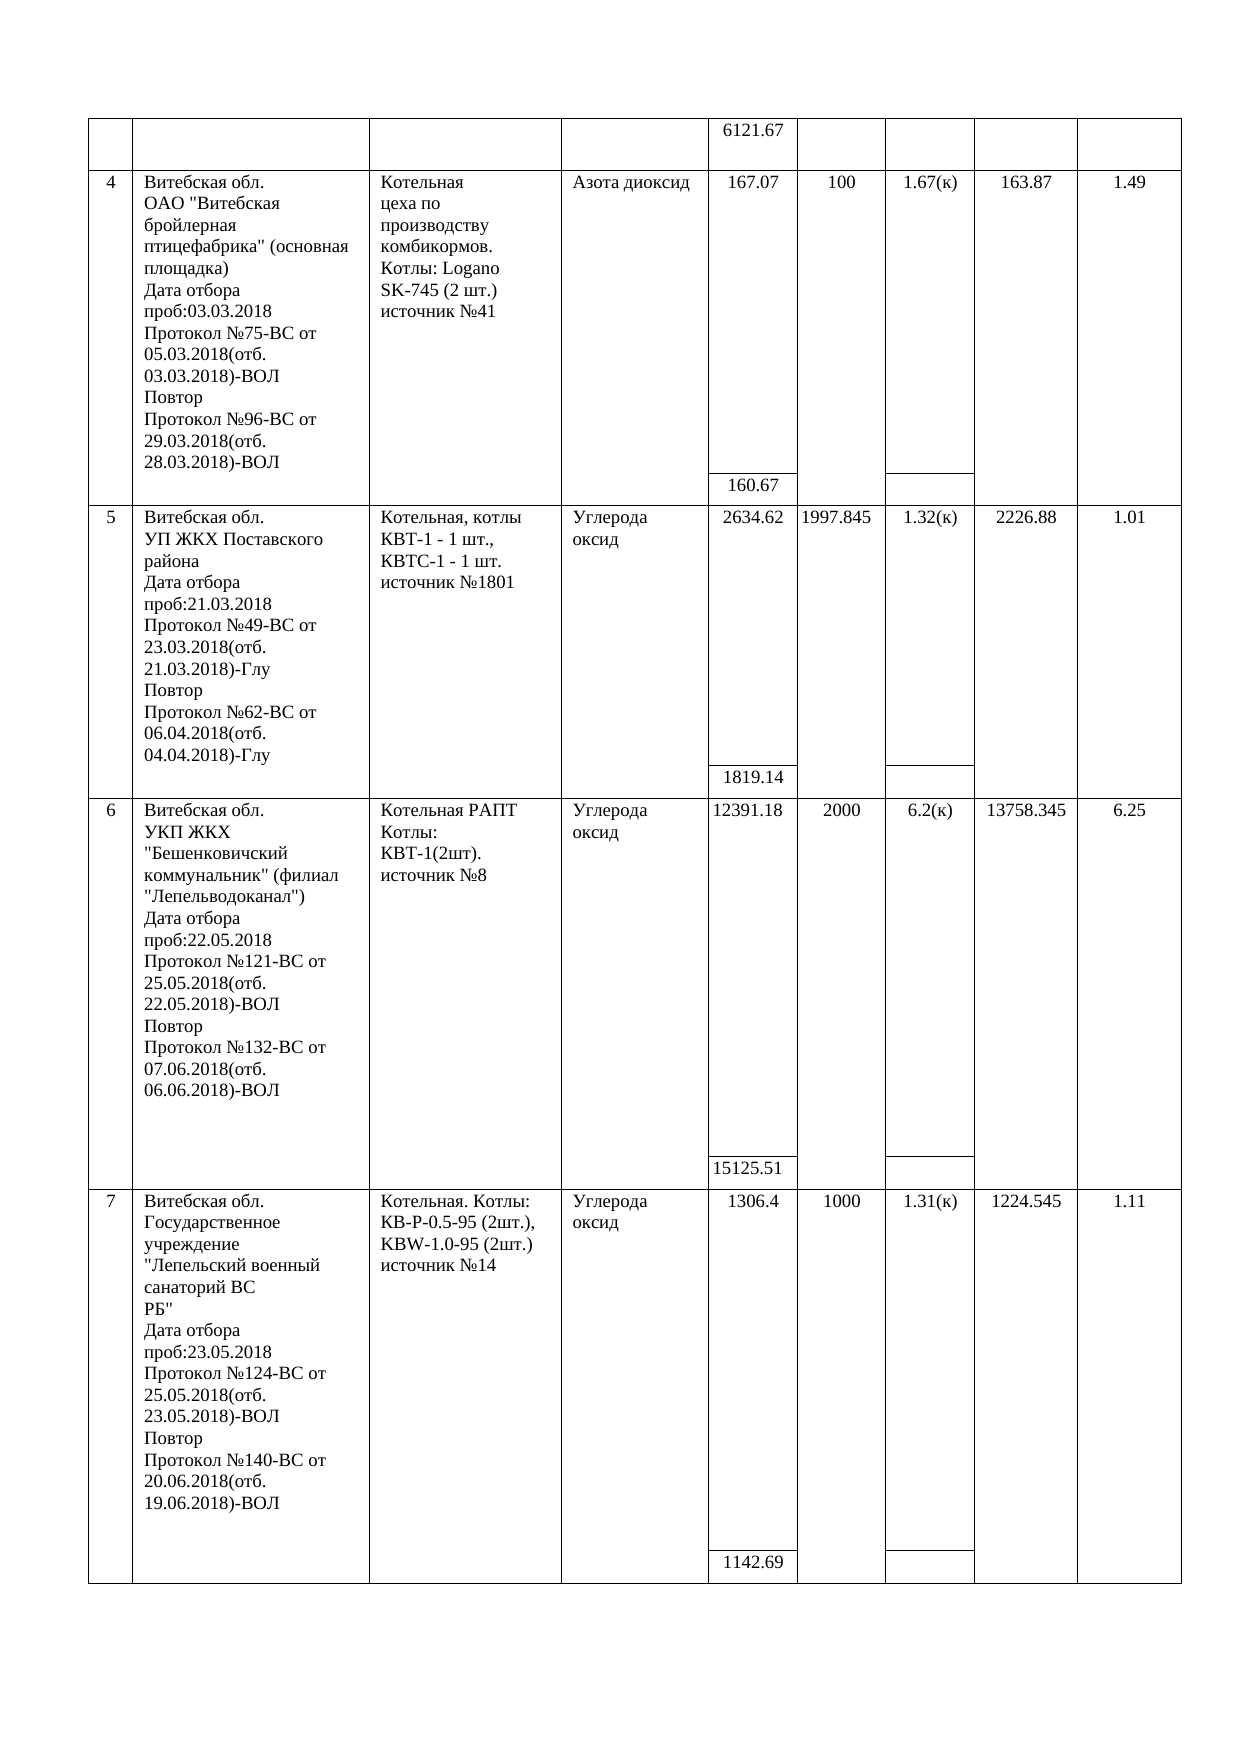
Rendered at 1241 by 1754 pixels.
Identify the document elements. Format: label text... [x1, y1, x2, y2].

table_cell [975, 1156, 1077, 1189]
table_cell 1.49 [1078, 171, 1181, 473]
table_cell [798, 119, 885, 170]
table_cell [886, 766, 974, 798]
table_cell [798, 765, 885, 798]
table_cell 1.67(к) [886, 171, 974, 473]
table_cell [562, 119, 708, 170]
table_cell [1078, 1156, 1181, 1189]
table_cell 1997.845 [798, 506, 885, 765]
table_cell 6.2(к) [886, 799, 974, 1156]
table_cell Витебская обл. УКП ЖКХ "Бешенковичский коммунальник" (филиал "Лепельводоканал") Дата отбора проб:22.05.2018 Протокол №121-ВС от 25.05.2018(отб. 22.05.2018)-ВОЛ Повтор Протокол №132-ВС от 07.06.2018(отб. 06.06.2018)-ВОЛ [133, 799, 369, 1156]
table_cell Витебская обл. ОАО "Витебская бройлерная птицефабрика" (основная площадка) Дата отбора проб:03.03.2018 Протокол №75-ВС от 05.03.2018(отб. 03.03.2018)-ВОЛ Повтор Протокол №96-ВС от 29.03.2018(отб. 28.03.2018)-ВОЛ [133, 171, 369, 473]
table_cell Азота диоксид [562, 171, 708, 473]
table_cell Котельная. Котлы: КВ-Р-0.5-95 (2шт.), KBW-1.0-95 (2шт.) источник №14 [370, 1190, 561, 1549]
table_cell [975, 119, 1077, 170]
table_cell Котельная, котлы КВТ-1 - 1 шт., КВТС-1 - 1 шт. источник №1801 [370, 506, 561, 765]
table_cell [370, 119, 561, 170]
table_cell [798, 1156, 885, 1189]
table_cell Котельная РАПТ Котлы: КВТ-1(2шт). источник №8 [370, 799, 561, 1156]
table_cell [133, 473, 369, 505]
table_cell [562, 1550, 708, 1582]
table_cell [886, 1157, 974, 1189]
table_cell 1224.545 [975, 1190, 1077, 1549]
table_cell [975, 765, 1077, 798]
table_cell Углерода оксид [562, 506, 708, 765]
table_cell [798, 473, 885, 505]
table_cell [89, 1550, 132, 1582]
table_cell [89, 1156, 132, 1189]
table_cell 2000 [798, 799, 885, 1156]
table_cell [562, 765, 708, 798]
table_cell [133, 1550, 369, 1582]
table_cell [370, 1156, 561, 1189]
table_cell 2634.62 [709, 506, 797, 765]
table_cell [1078, 119, 1181, 170]
table_cell 4 [89, 171, 132, 473]
table_cell 1.11 [1078, 1190, 1181, 1549]
table_cell [133, 765, 369, 798]
table_cell 1.01 [1078, 506, 1181, 765]
table_cell 2226.88 [975, 506, 1077, 765]
table_cell [886, 119, 974, 170]
table_cell 7 [89, 1190, 132, 1549]
table_cell [1078, 473, 1181, 505]
table_cell Витебская обл. Государственное учреждение "Лепельский военный санаторий ВС РБ" Дата отбора проб:23.05.2018 Протокол №124-ВС от 25.05.2018(отб. 23.05.2018)-ВОЛ Повтор Протокол №140-ВС от 20.06.2018(отб. 19.06.2018)-ВОЛ [133, 1190, 369, 1549]
table_cell 13758.345 [975, 799, 1077, 1156]
table_cell 6121.67 [709, 119, 797, 170]
table_cell 5 [89, 506, 132, 765]
table_cell 1306.4 [709, 1190, 797, 1549]
table_cell [133, 1156, 369, 1189]
table_cell [1078, 765, 1181, 798]
table_cell Витебская обл. УП ЖКХ Поставского района Дата отбора проб:21.03.2018 Протокол №49-ВС от 23.03.2018(отб. 21.03.2018)-Глу Повтор Протокол №62-ВС от 06.04.2018(отб. 04.04.2018)-Глу [133, 506, 369, 765]
table_cell [89, 765, 132, 798]
table_cell 163.87 [975, 171, 1077, 473]
table_cell [370, 473, 561, 505]
table_cell [89, 119, 132, 170]
table_cell Углерода оксид [562, 799, 708, 1156]
table_cell [1078, 1550, 1181, 1582]
table_cell [975, 473, 1077, 505]
table_cell [89, 473, 132, 505]
table_cell [886, 1551, 974, 1582]
table_cell Котельная цеха по производству комбикормов. Котлы: Logano SK-745 (2 шт.) источник №41 [370, 171, 561, 473]
table_cell [562, 1156, 708, 1189]
table_cell [370, 1550, 561, 1582]
table_cell 12391.18 [709, 799, 797, 1156]
table_cell [886, 474, 974, 505]
table_cell 15125.51 [709, 1157, 797, 1189]
table_cell 6 [89, 799, 132, 1156]
table_cell 160.67 [709, 474, 797, 505]
table_cell 1.32(к) [886, 506, 974, 765]
table_cell [975, 1550, 1077, 1582]
table_cell 167.07 [709, 171, 797, 473]
table_cell 100 [798, 171, 885, 473]
table_cell [562, 473, 708, 505]
table_cell 1.31(к) [886, 1190, 974, 1549]
table_cell 6.25 [1078, 799, 1181, 1156]
table_cell 1142.69 [709, 1551, 797, 1582]
table_cell [798, 1550, 885, 1582]
table_cell 1000 [798, 1190, 885, 1549]
table_cell 1819.14 [709, 766, 797, 798]
table_cell [370, 765, 561, 798]
table_cell [133, 119, 369, 170]
table_cell Углерода оксид [562, 1190, 708, 1549]
